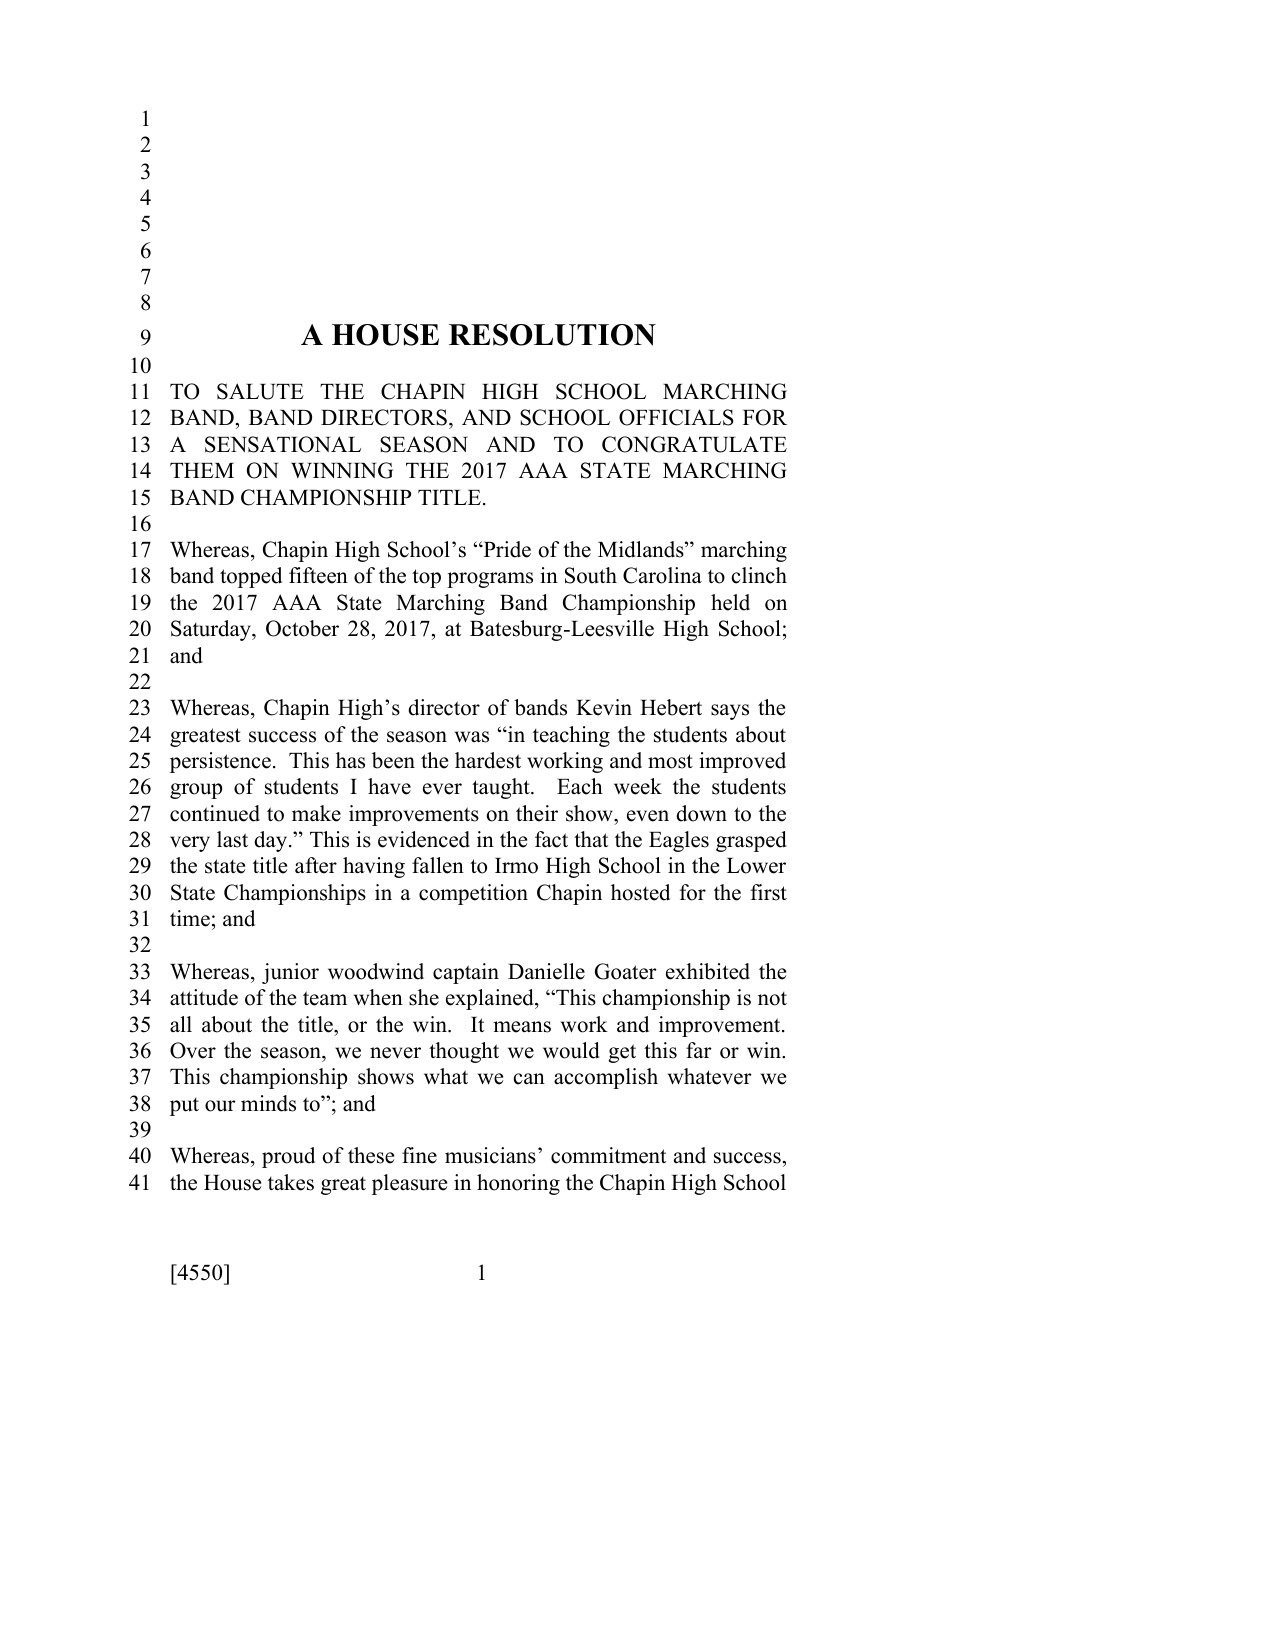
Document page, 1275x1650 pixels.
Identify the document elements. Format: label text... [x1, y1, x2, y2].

text Whereas, Chapin High School’s “Pride of the Midlands” marching band topped fifteen of the top programs in South Carolina to clinch the 2017 AAA State Marching Band Championship held on Saturday, October 28, 2017, at Batesburg-Leesville High School; and [169, 536, 787, 668]
text Whereas, Chapin High’s director of bands Kevin Hebert says the greatest success of the season was “in teaching the students about persistence. This has been the hardest working and most improved group of students I have ever taught. Each week the students continued to make improvements on their show, even down to the very last day.” This is evidenced in the fact that the Eagles grasped the state title after having fallen to Irmo High School in the Lower State Championships in a competition Chapin hosted for the first time; and [169, 694, 787, 932]
text TO SALUTE THE CHAPIN HIGH SCHOOL MARCHING BAND, BAND DIRECTORS, AND SCHOOL OFFICIALS FOR A SENSATIONAL SEASON AND TO CONGRATULATE THEM ON WINNING THE 2017 AAA STATE MARCHING BAND CHAMPIONSHIP TITLE. [169, 378, 787, 510]
text A HOUSE RESOLUTION [169, 316, 787, 352]
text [169, 1142, 787, 1195]
text Whereas, junior woodwind captain Danielle Goater exhibited the attitude of the team when she explained, “This championship is not all about the title, or the win. It means work and improvement. Over the season, we never thought we would get this far or win. This championship shows what we can accomplish whatever we put our minds to”; and [169, 958, 787, 1116]
